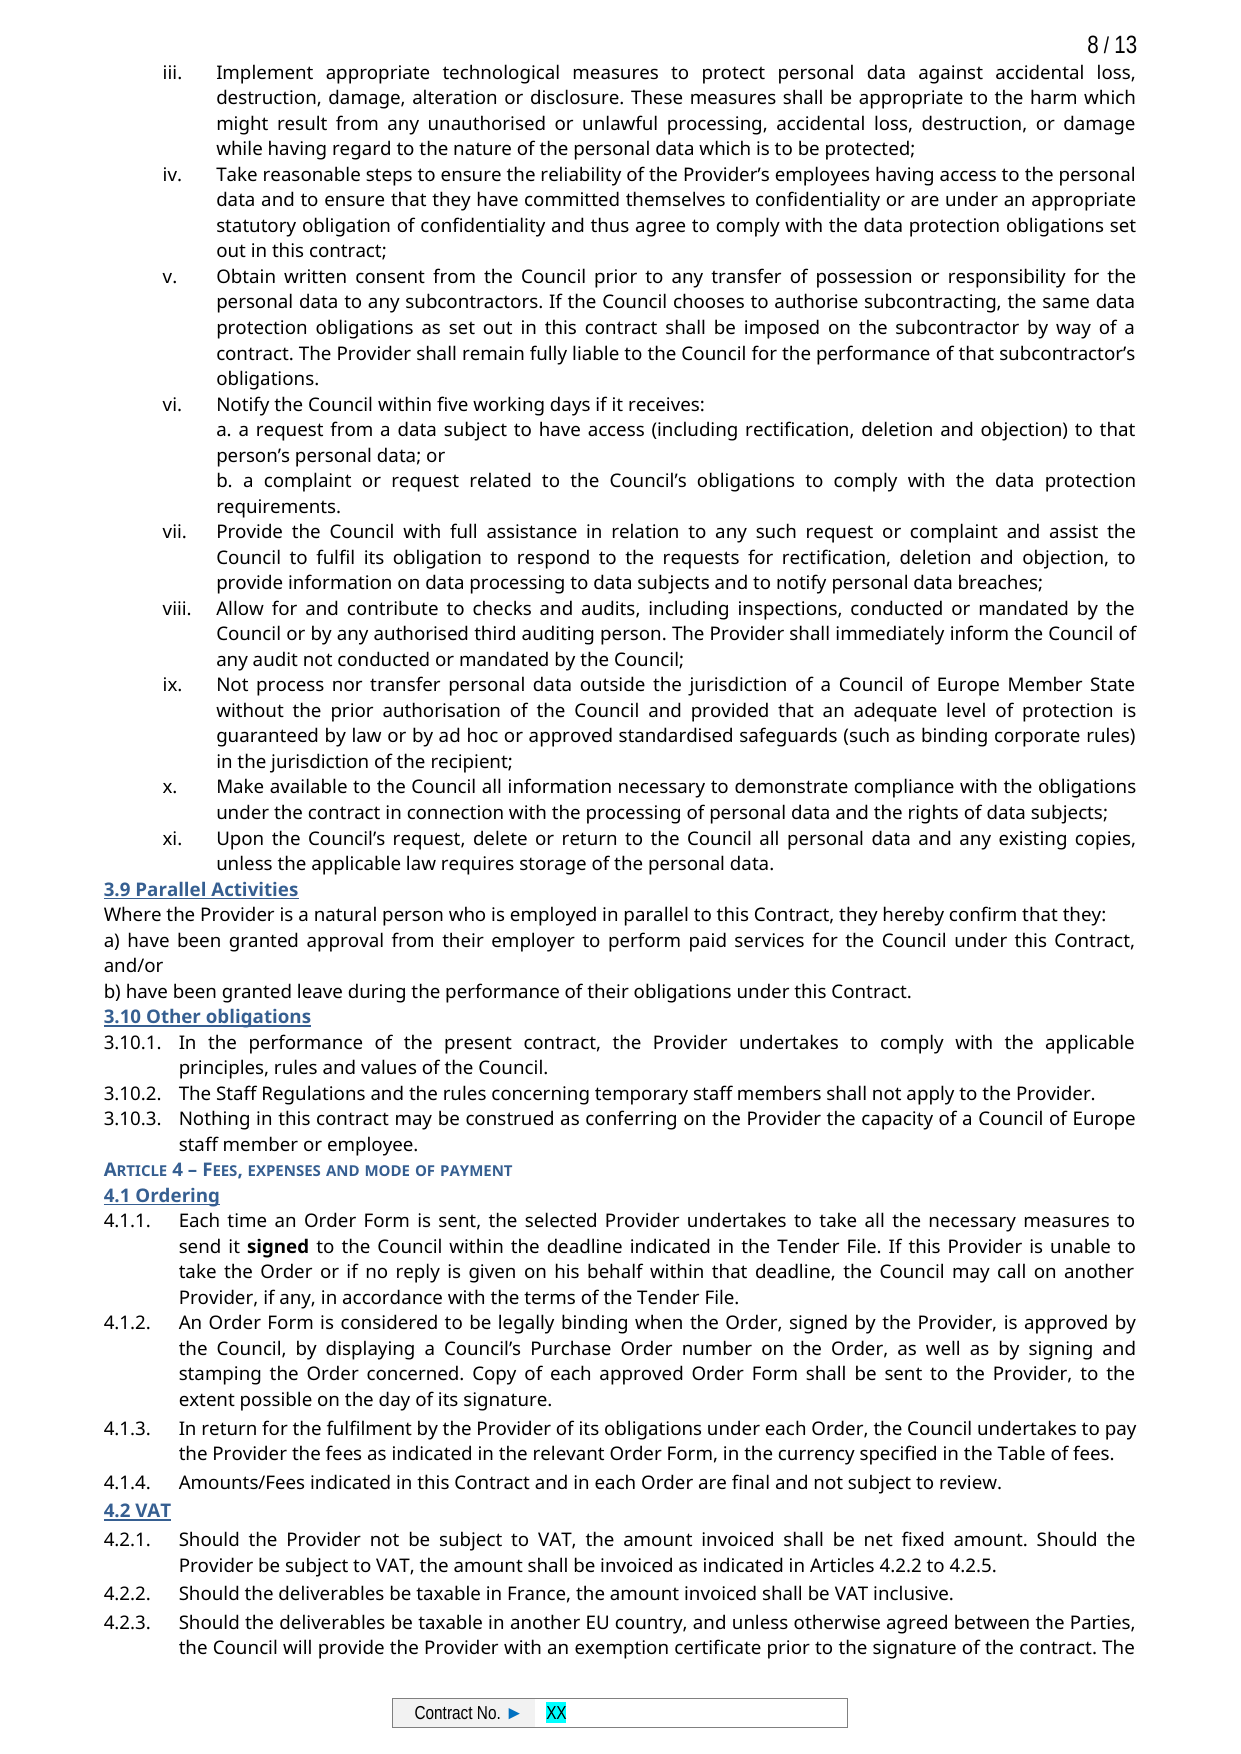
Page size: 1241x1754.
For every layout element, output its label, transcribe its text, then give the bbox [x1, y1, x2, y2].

text 3.9 Parallel Activities [103, 876, 1137, 901]
text a) have been granted approval from their employer to perform paid services for the Council under this Contract, and/or [103, 927, 1137, 978]
list Allow for and contribute to checks and audits, including inspections, conducted or mandated by the Council or by any authorised third auditing person. The Provider shall immediately inform the Council of any audit not conducted or mandated by the Council; [162, 595, 1137, 672]
text 4.2 VAT [103, 1498, 1137, 1523]
list Make available to the Council all information necessary to demonstrate compliance with the obligations under the contract in connection with the processing of personal data and the rights of data subjects; [162, 774, 1137, 825]
list An Order Form is considered to be legally binding when the Order, signed by the Provider, is approved by the Council, by displaying a Council’s Purchase Order number on the Order, as well as by signing and stamping the Order concerned. Copy of each approved Order Form shall be sent to the Provider, to the extent possible on the day of its signature. [103, 1310, 1137, 1412]
list In return for the fulfilment by the Provider of its obligations under each Order, the Council undertakes to pay the Provider the fees as indicated in the relevant Order Form, in the currency specified in the Table of fees. [103, 1415, 1137, 1466]
list Notify the Council within five working days if it receives: a. a request from a data subject to have access (including rectification, deletion and objection) to that person’s personal data; or b. a complaint or request related to the Council’s obligations to comply with the data protection requirements. [162, 391, 1137, 518]
list Provide the Council with full assistance in relation to any such request or complaint and assist the Council to fulfil its obligation to respond to the requests for rectification, deletion and objection, to provide information on data processing to data subjects and to notify personal data breaches; [162, 518, 1137, 595]
list Should the Provider not be subject to VAT, the amount invoiced shall be net fixed amount. Should the Provider be subject to VAT, the amount shall be invoiced as indicated in Articles 4.2.2 to 4.2.5. [103, 1526, 1137, 1577]
text Article 4 – Fees, expenses and mode of payment [103, 1157, 1137, 1182]
list The Staff Regulations and the rules concerning temporary staff members shall not apply to the Provider. [103, 1080, 1137, 1106]
list Take reasonable steps to ensure the reliability of the Provider’s employees having access to the personal data and to ensure that they have committed themselves to confidentiality or are under an appropriate statutory obligation of confidentiality and thus agree to comply with the data protection obligations set out in this contract; [162, 161, 1137, 263]
list Each time an Order Form is sent, the selected Provider undertakes to take all the necessary measures to send it signed to the Council within the deadline indicated in the Tender File. If this Provider is unable to take the Order or if no reply is given on his behalf within that deadline, the Council may call on another Provider, if any, in accordance with the terms of the Tender File. [103, 1208, 1137, 1310]
list Should the deliverables be taxable in France, the amount invoiced shall be VAT inclusive. [103, 1581, 1137, 1606]
list Amounts/Fees indicated in this Contract and in each Order are final and not subject to review. [103, 1469, 1137, 1494]
list Upon the Council’s request, delete or return to the Council all personal data and any existing copies, unless the applicable law requires storage of the personal data. [162, 825, 1137, 876]
text 4.1 Ordering [103, 1182, 1137, 1208]
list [103, 1609, 1137, 1660]
text Where the Provider is a natural person who is employed in parallel to this Contract, they hereby confirm that they: [103, 901, 1137, 927]
list In the performance of the present contract, the Provider undertakes to comply with the applicable principles, rules and values of the Council. [103, 1029, 1137, 1080]
list Not process nor transfer personal data outside the jurisdiction of a Council of Europe Member State without the prior authorisation of the Council and provided that an adequate level of protection is guaranteed by law or by ad hoc or approved standardised safeguards (such as binding corporate rules) in the jurisdiction of the recipient; [162, 672, 1137, 774]
list Implement appropriate technological measures to protect personal data against accidental loss, destruction, damage, alteration or disclosure. These measures shall be appropriate to the harm which might result from any unauthorised or unlawful processing, accidental loss, destruction, or damage while having regard to the nature of the personal data which is to be protected; [162, 59, 1137, 161]
text b) have been granted leave during the performance of their obligations under this Contract. [103, 978, 1137, 1003]
text 3.10 Other obligations [103, 1003, 1137, 1029]
list Obtain written consent from the Council prior to any transfer of possession or responsibility for the personal data to any subcontractors. If the Council chooses to authorise subcontracting, the same data protection obligations as set out in this contract shall be imposed on the subcontractor by way of a contract. The Provider shall remain fully liable to the Council for the performance of that subcontractor’s obligations. [162, 263, 1137, 391]
list Nothing in this contract may be construed as conferring on the Provider the capacity of a Council of Europe staff member or employee. [103, 1106, 1137, 1157]
